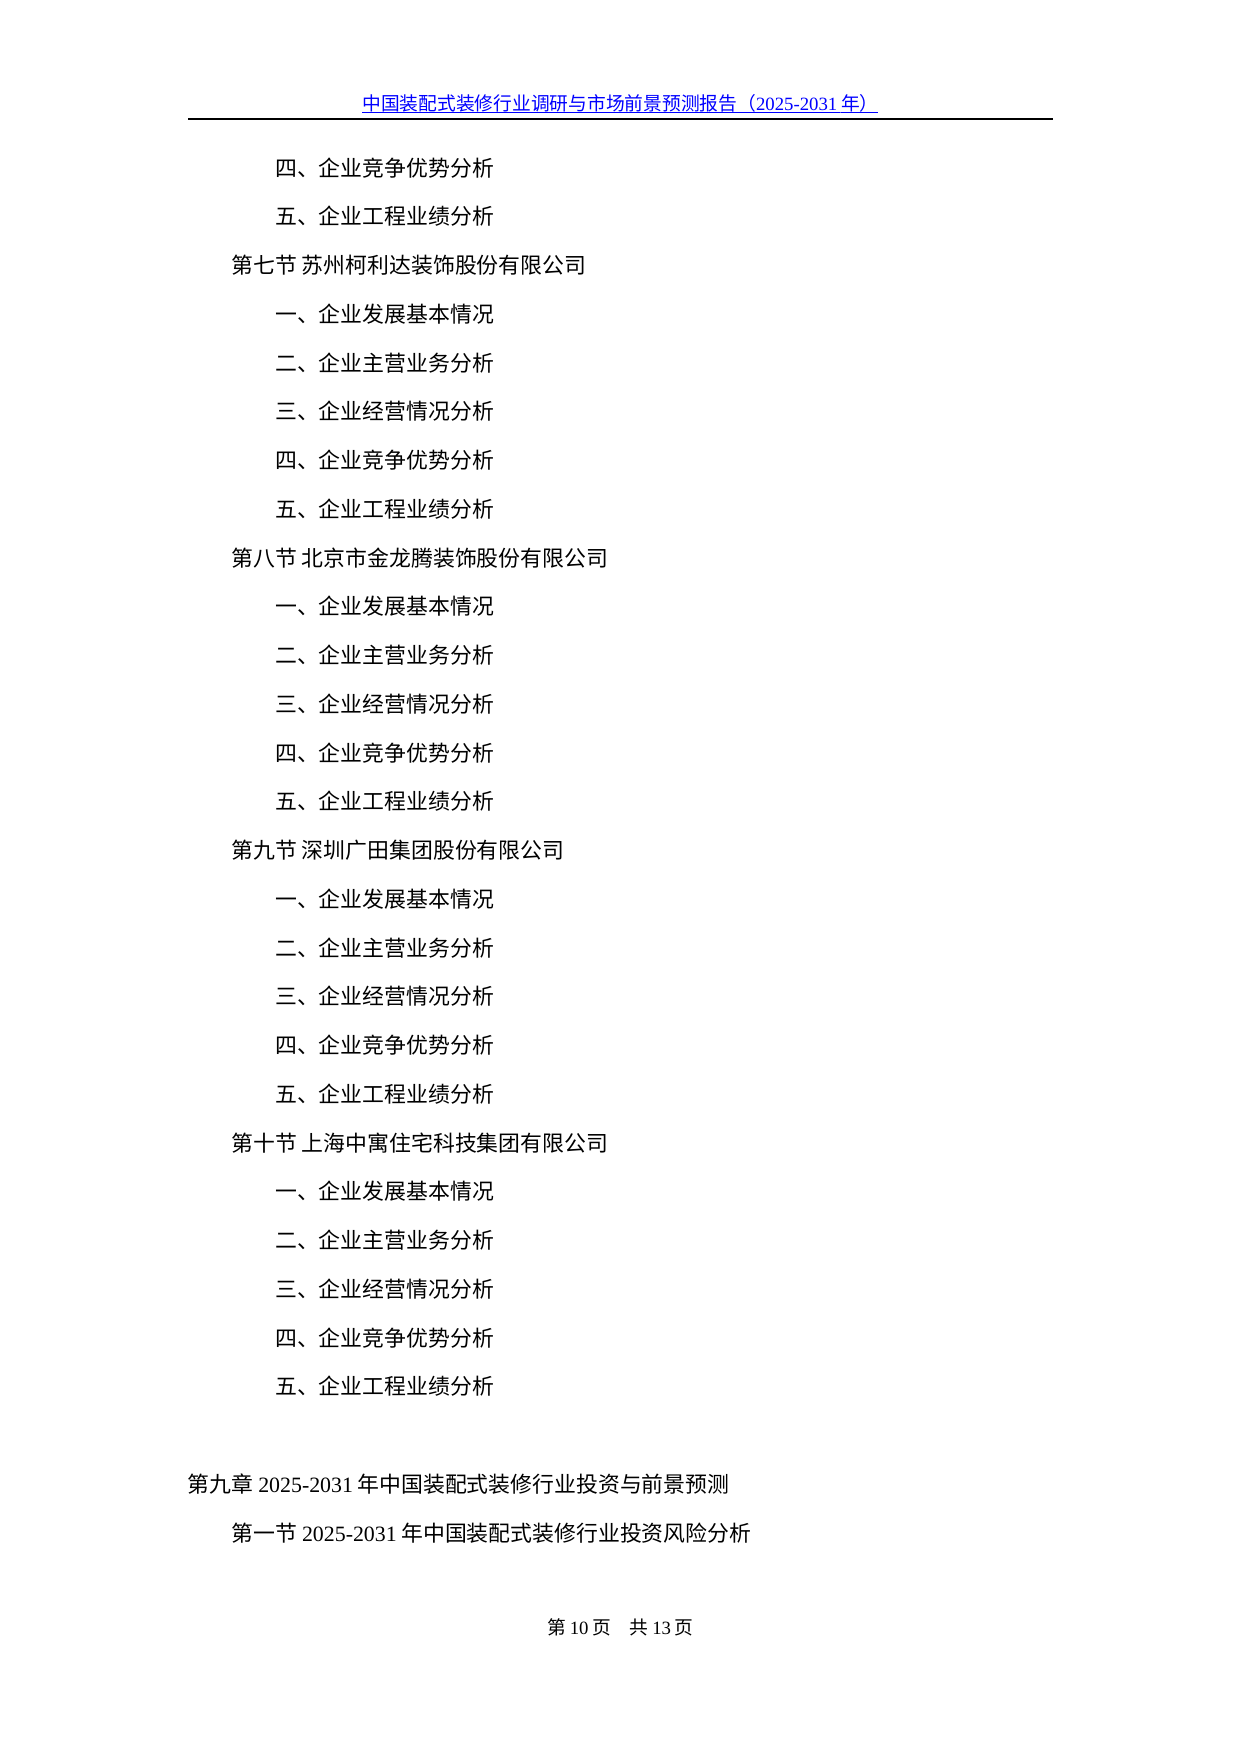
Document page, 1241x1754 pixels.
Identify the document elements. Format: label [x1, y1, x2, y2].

text [187, 150, 1053, 1548]
